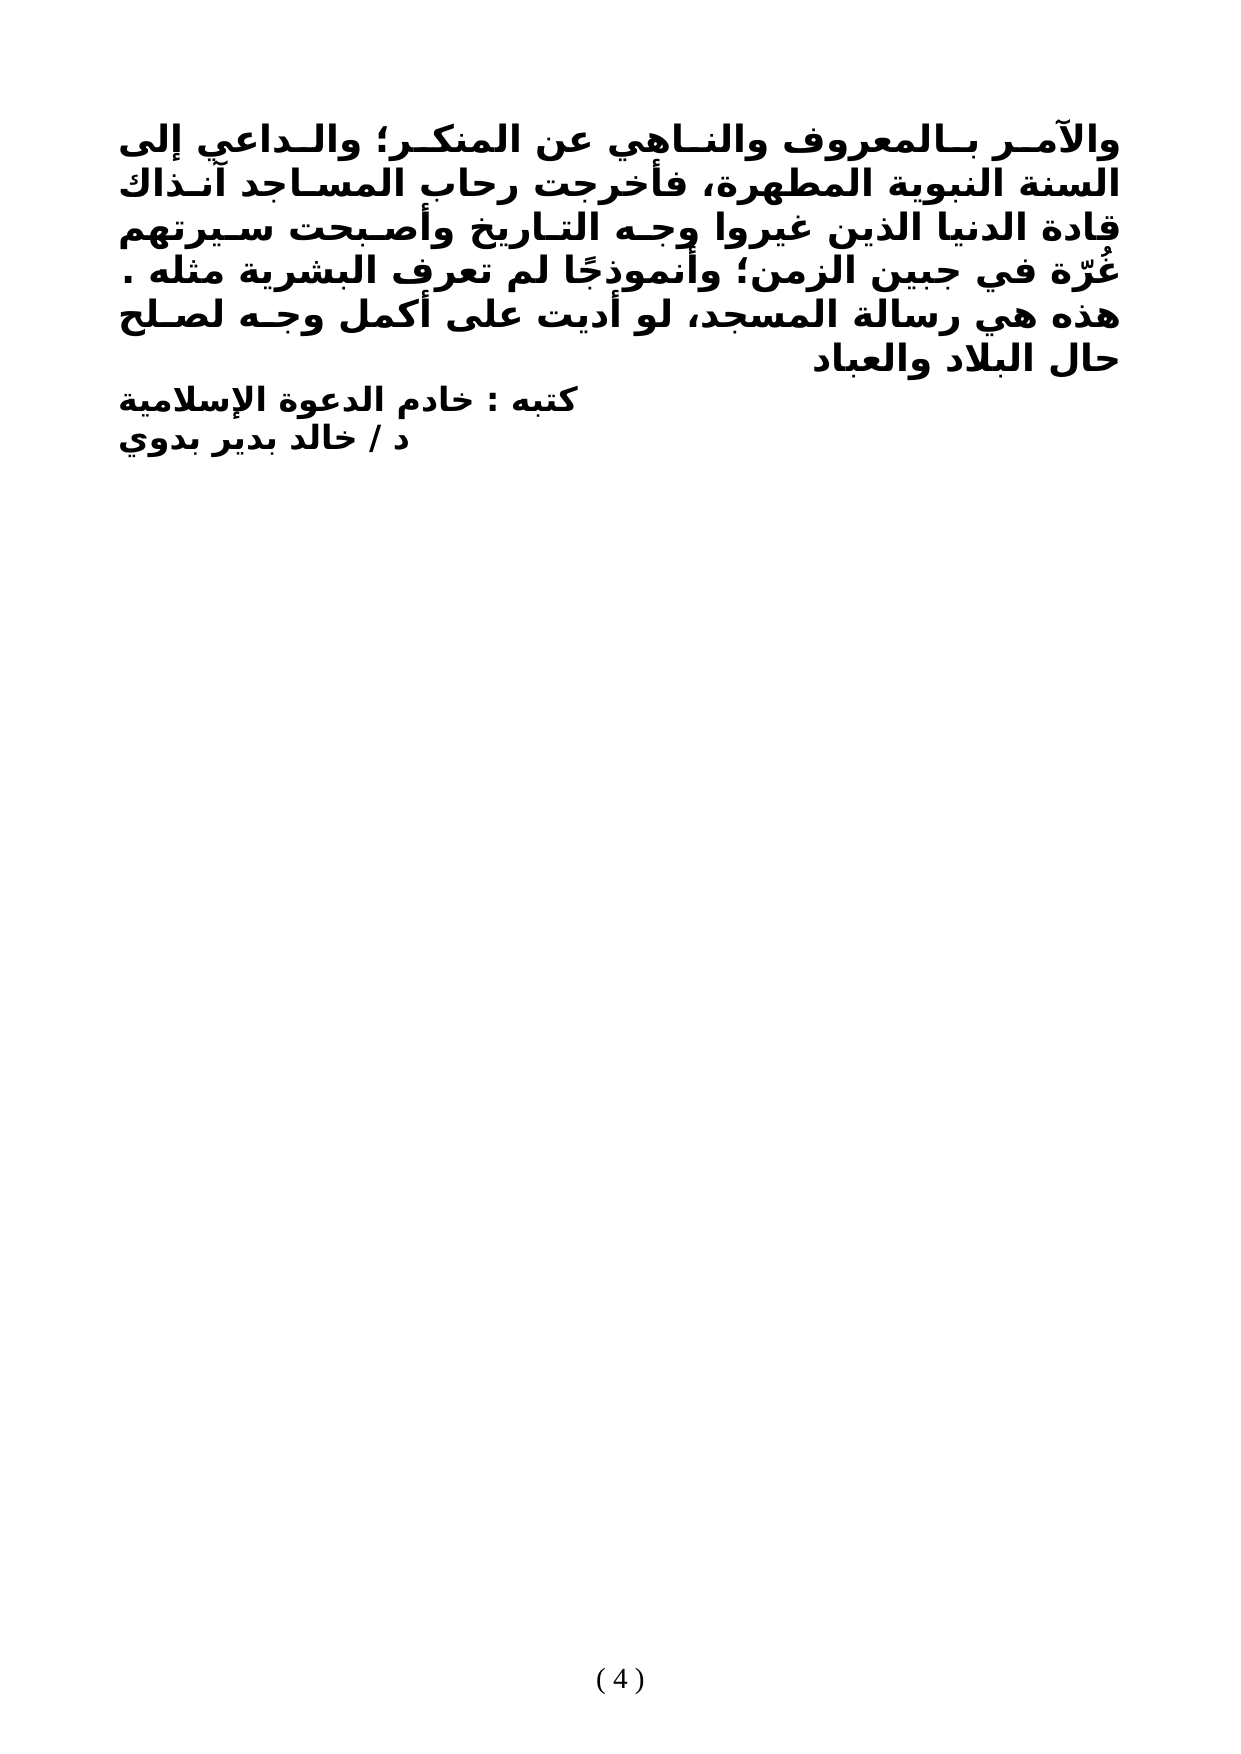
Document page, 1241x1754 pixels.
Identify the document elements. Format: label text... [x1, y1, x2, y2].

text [118, 118, 1122, 293]
text هذه هي رسالة المسجد، لو أديت على أكمل وجه لصلح حال البلاد والعباد [118, 293, 1122, 380]
text د / خالد بدير بدوي [118, 419, 1122, 458]
text كتبه : خادم الدعوة الإسلامية [118, 380, 1122, 419]
